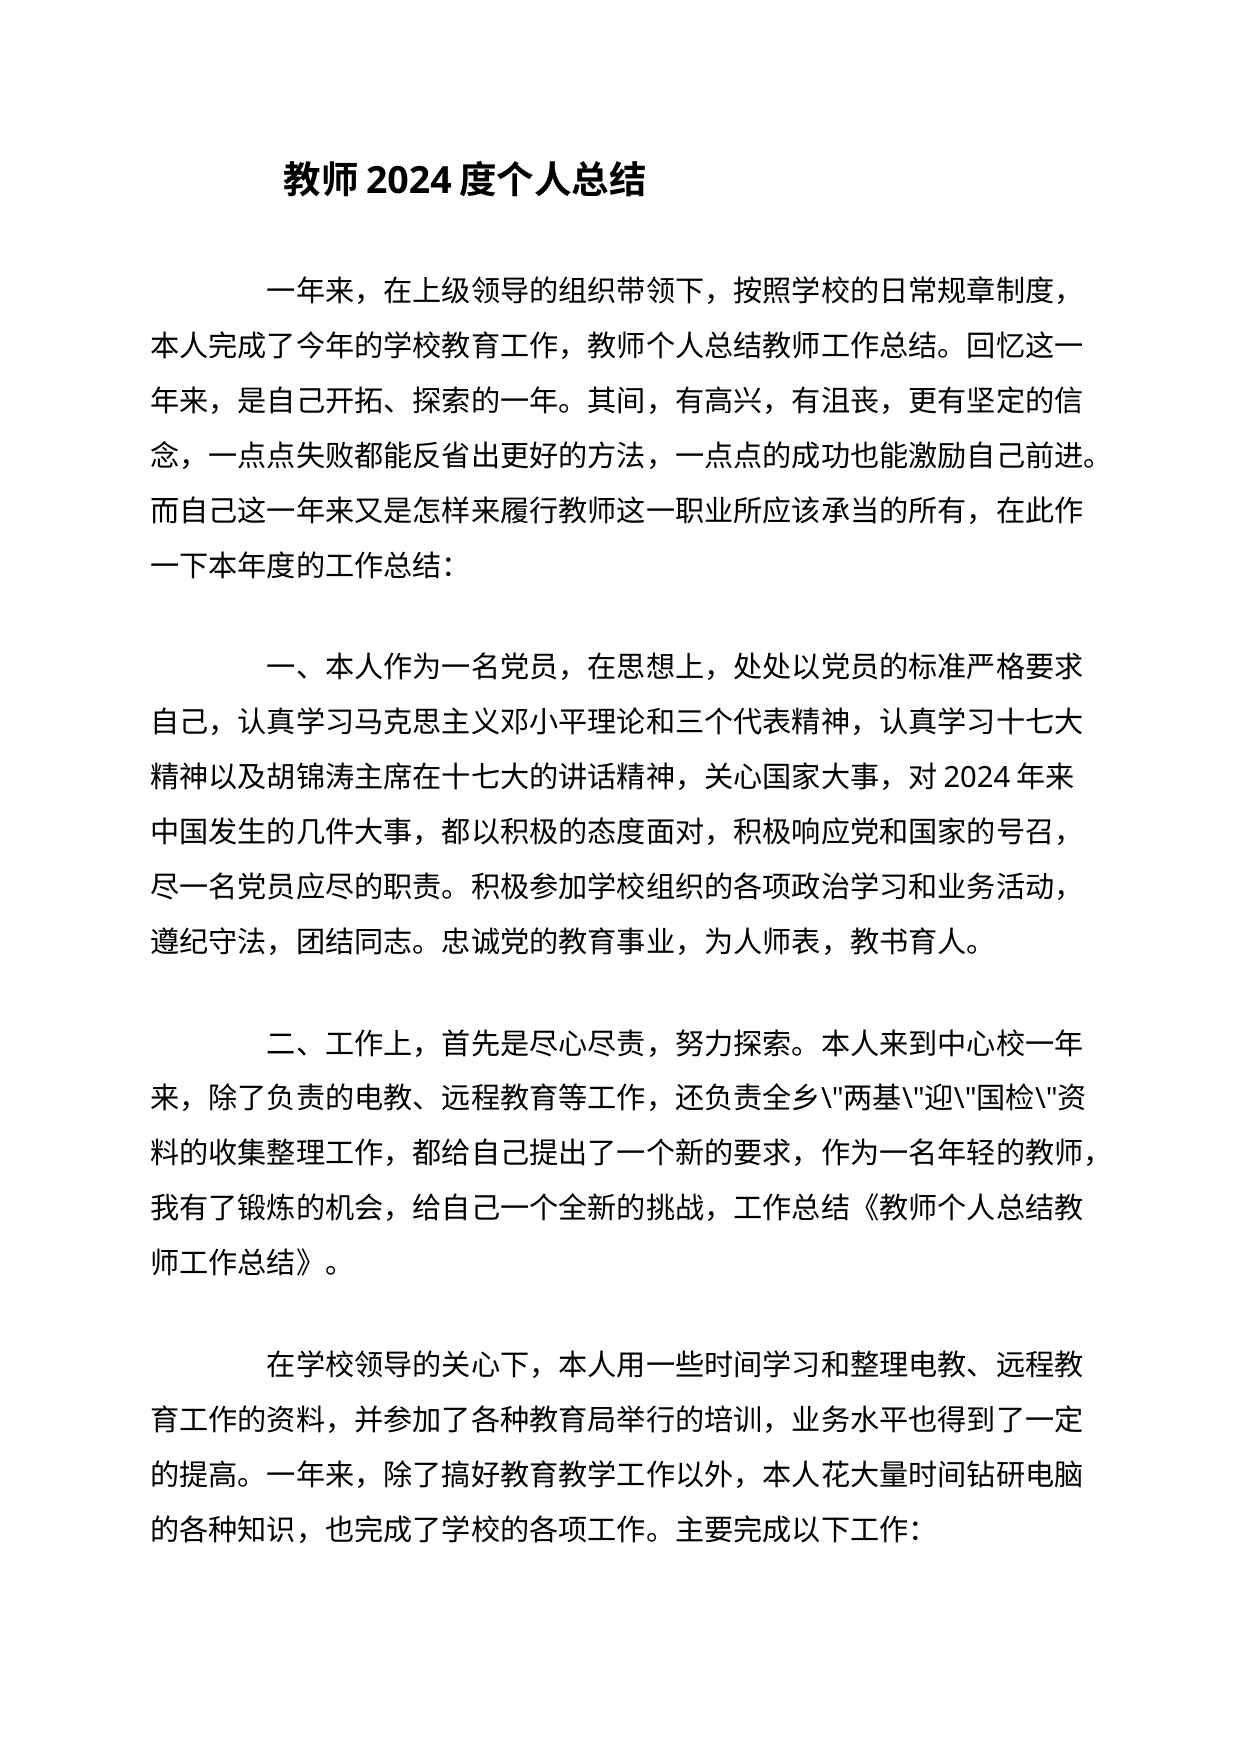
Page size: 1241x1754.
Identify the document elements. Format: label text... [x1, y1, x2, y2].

text 一、本人作为一名党员，在思想上，处处以党员的标准严格要求自己，认真学习马克思主义邓小平理论和三个代表精神，认真学习十七大精神以及胡锦涛主席在十七大的讲话精神，关心国家大事，对2024年来中国发生的几件大事，都以积极的态度面对，积极响应党和国家的号召，尽一名党员应尽的职责。积极参加学校组织的各项政治学习和业务活动，遵纪守法，团结同志。忠诚党的教育事业，为人师表，教书育人。 [150, 644, 1090, 961]
text 在学校领导的关心下，本人用一些时间学习和整理电教、远程教育工作的资料，并参加了各种教育局举行的培训，业务水平也得到了一定的提高。一年来，除了搞好教育教学工作以外，本人花大量时间钻研电脑的各种知识，也完成了学校的各项工作。主要完成以下工作： [150, 1342, 1090, 1549]
text 一年来，在上级领导的组织带领下，按照学校的日常规章制度，本人完成了今年的学校教育工作，教师个人总结教师工作总结。回忆这一年来，是自己开拓、探索的一年。其间，有高兴，有沮丧，更有坚定的信念，一点点失败都能反省出更好的方法，一点点的成功也能激励自己前进。而自己这一年来又是怎样来履行教师这一职业所应该承当的所有，在此作一下本年度的工作总结： [150, 268, 1090, 584]
text 教师2024度个人总结 [150, 150, 1090, 204]
text 二、工作上，首先是尽心尽责，努力探索。本人来到中心校一年来，除了负责的电教、远程教育等工作，还负责全乡\"两基\"迎\"国检\"资料的收集整理工作，都给自己提出了一个新的要求，作为一名年轻的教师，我有了锻炼的机会，给自己一个全新的挑战，工作总结《教师个人总结教师工作总结》。 [150, 1020, 1090, 1282]
